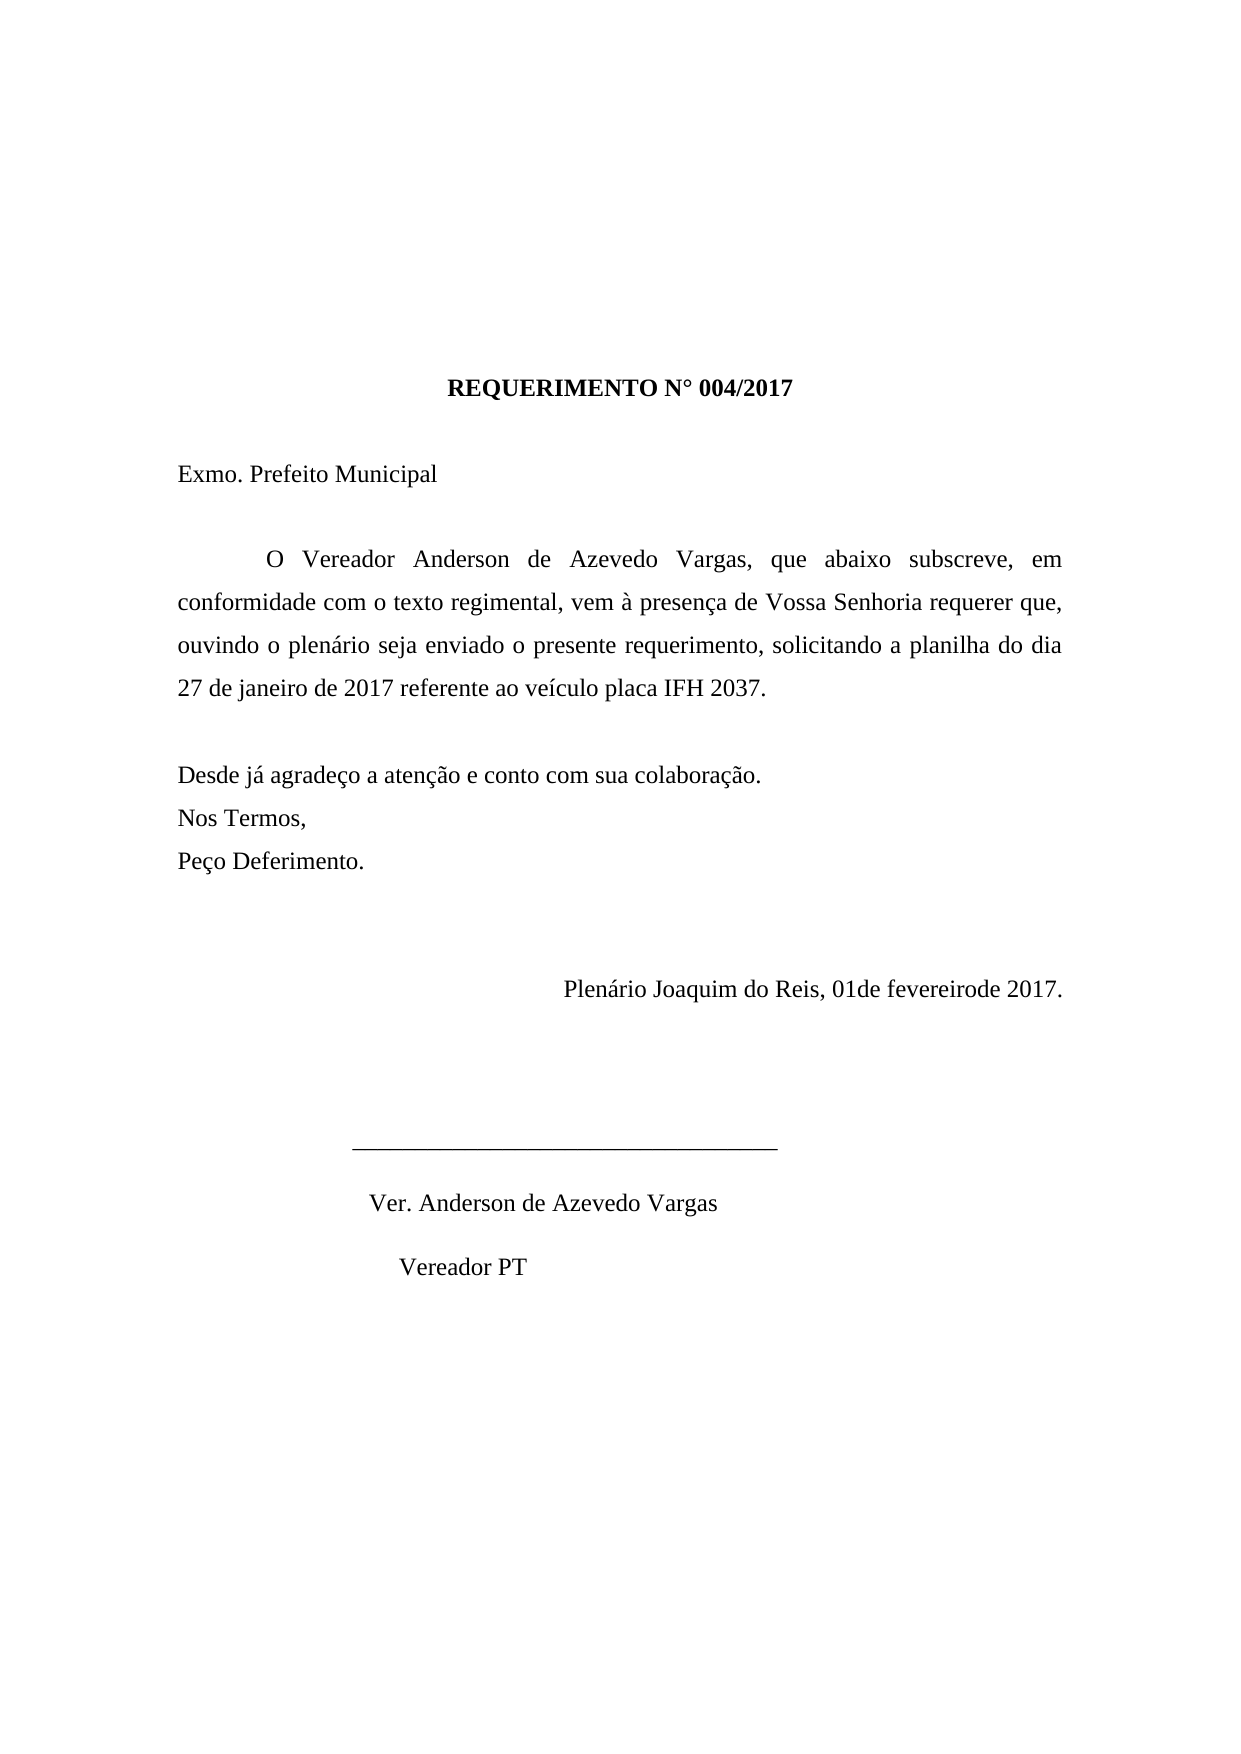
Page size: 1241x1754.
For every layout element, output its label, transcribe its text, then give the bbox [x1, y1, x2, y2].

text Nos Termos, [177, 803, 1063, 832]
text Vereador PT [325, 1252, 1063, 1280]
title REQUERIMENTO N° 004/2017 [177, 373, 1063, 402]
text Desde já agradeço a atenção e conto com sua colaboração. [177, 760, 1063, 788]
text Peço Deferimento. [177, 846, 1063, 875]
text Plenário Joaquim do Reis, 01de fevereirode 2017. [177, 974, 1063, 1003]
text O Vereador Anderson de Azevedo Vargas, que abaixo subscreve, em conformidade com o texto regimental, vem à presença de Vossa Senhoria requerer que, ouvindo o plenário seja enviado o presente requerimento, solicitando a planilha do dia 27 de janeiro de 2017 referente ao veículo placa IFH 2037. [177, 544, 1063, 702]
text Exmo. Prefeito Municipal [177, 459, 1063, 488]
text __________________________________ [177, 1124, 1063, 1152]
text Ver. Anderson de Azevedo Vargas [325, 1188, 1063, 1216]
